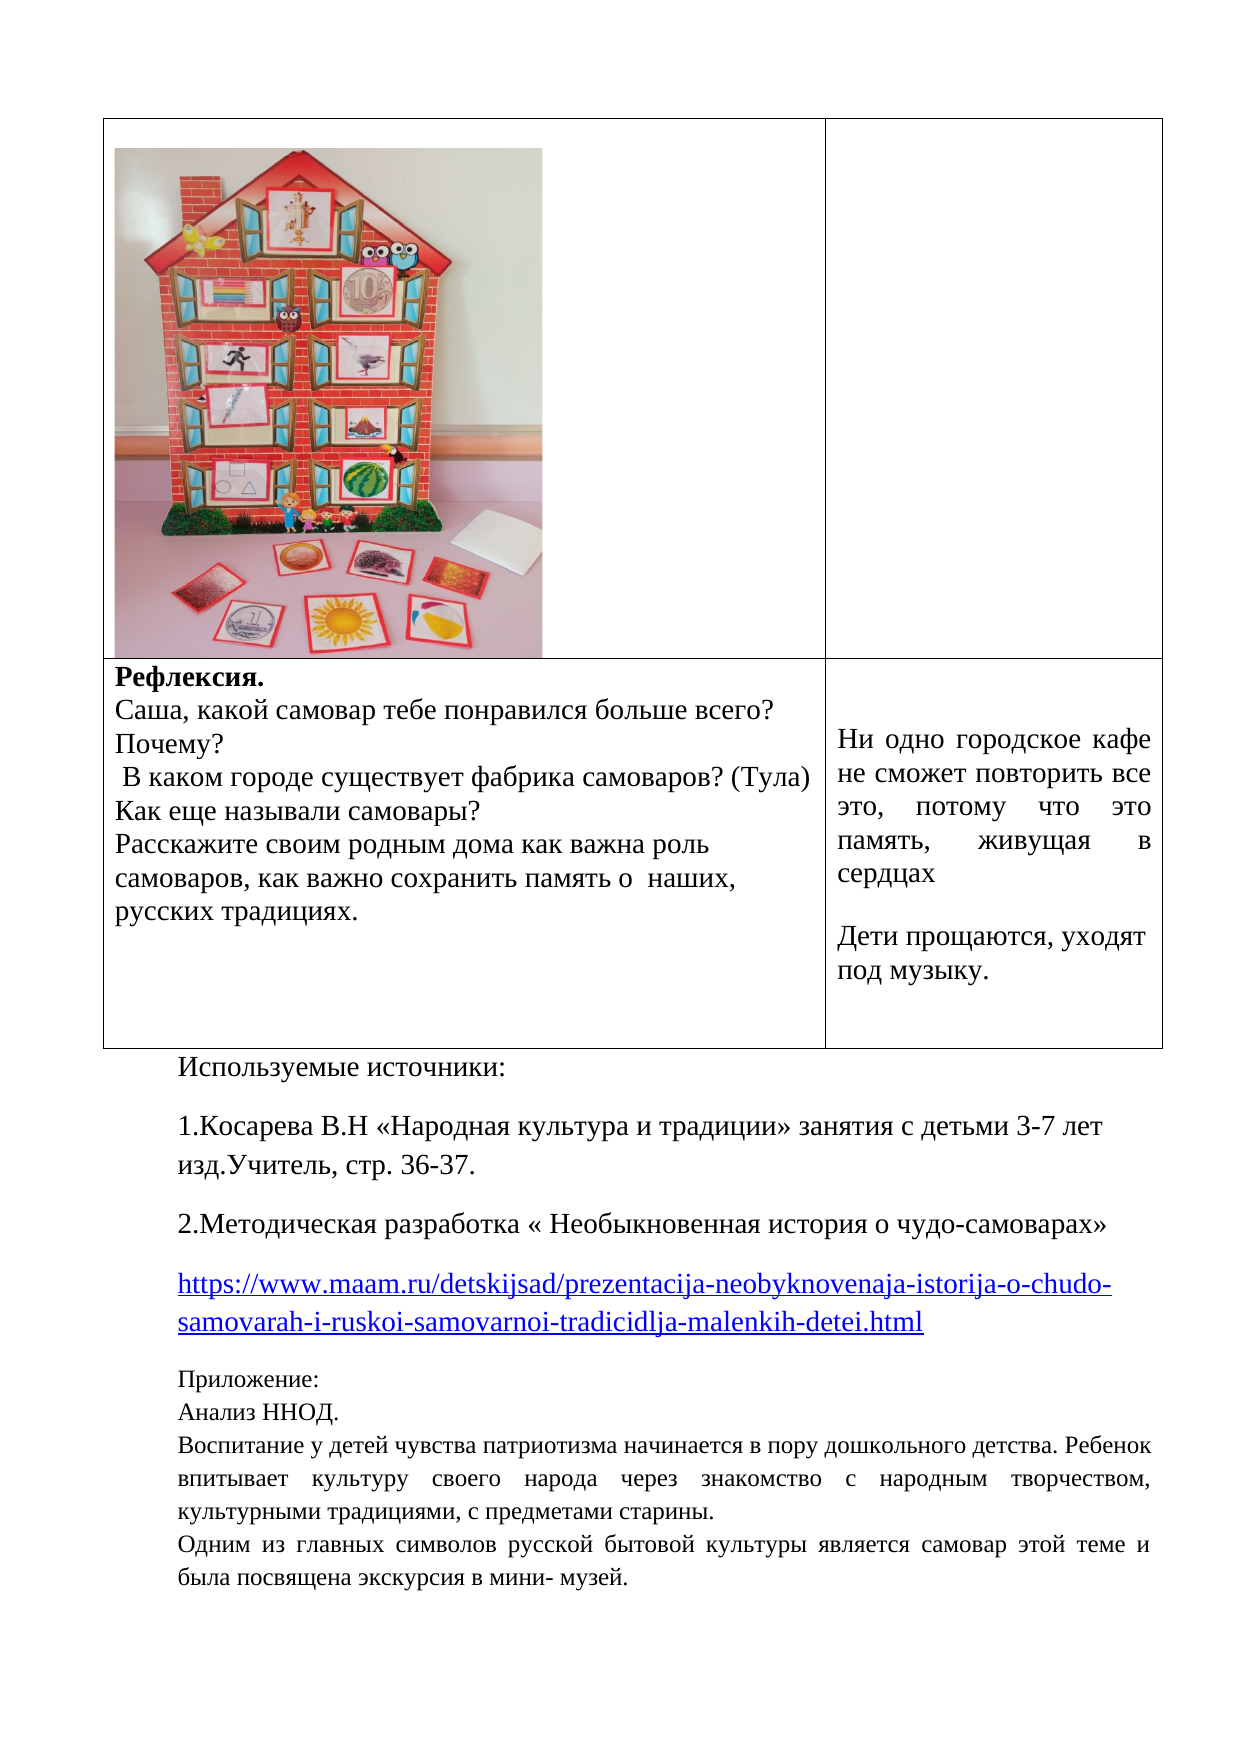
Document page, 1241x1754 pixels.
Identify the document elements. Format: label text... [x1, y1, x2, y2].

text Приложение: [177, 1364, 1152, 1392]
text Воспитание у детей чувства патриотизма начинается в пору дошкольного детства. Ребенок впитывает культуру своего народа через знакомство с народным творчеством, культурными традициями, с предметами старины. [177, 1430, 1152, 1524]
text Анализ ННОД. [177, 1397, 1152, 1426]
text Одним из главных символов русской бытовой культуры является самовар этой теме и была посвящена экскурсия в мини- музей. [177, 1529, 1152, 1591]
text Используемые источники: [177, 1049, 1152, 1083]
text https://www.maam.ru/detskijsad/prezentacija-neobyknovenaja-istorija-o-chudo-samovarah-i-ruskoi-samovarnoi-tradicidlja-malenkih-detei.html [177, 1266, 1152, 1338]
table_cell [104, 119, 825, 658]
picture [114, 148, 543, 658]
table_cell Рефлексия. Саша, какой самовар тебе понравился больше всего? Почему? В каком городе существует фабрика самоваров? (Тула) Как еще называли самовары? Расскажите своим родным дома как важна роль самоваров, как важно сохранить память о наших, русских традициях. [104, 659, 825, 1048]
text 1.Косарева В.Н «Народная культура и традиции» занятия с детьми 3-7 лет изд.Учитель, стр. 36-37. [177, 1108, 1152, 1181]
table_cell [826, 119, 1162, 658]
text 2.Методическая разработка « Необыкновенная история о чудо-самоварах» [177, 1206, 1152, 1240]
table_cell Ни одно городское кафе не сможет повторить все это, потому что это память, живущая в сердцах Дети прощаются, уходят под музыку. [826, 659, 1162, 1048]
